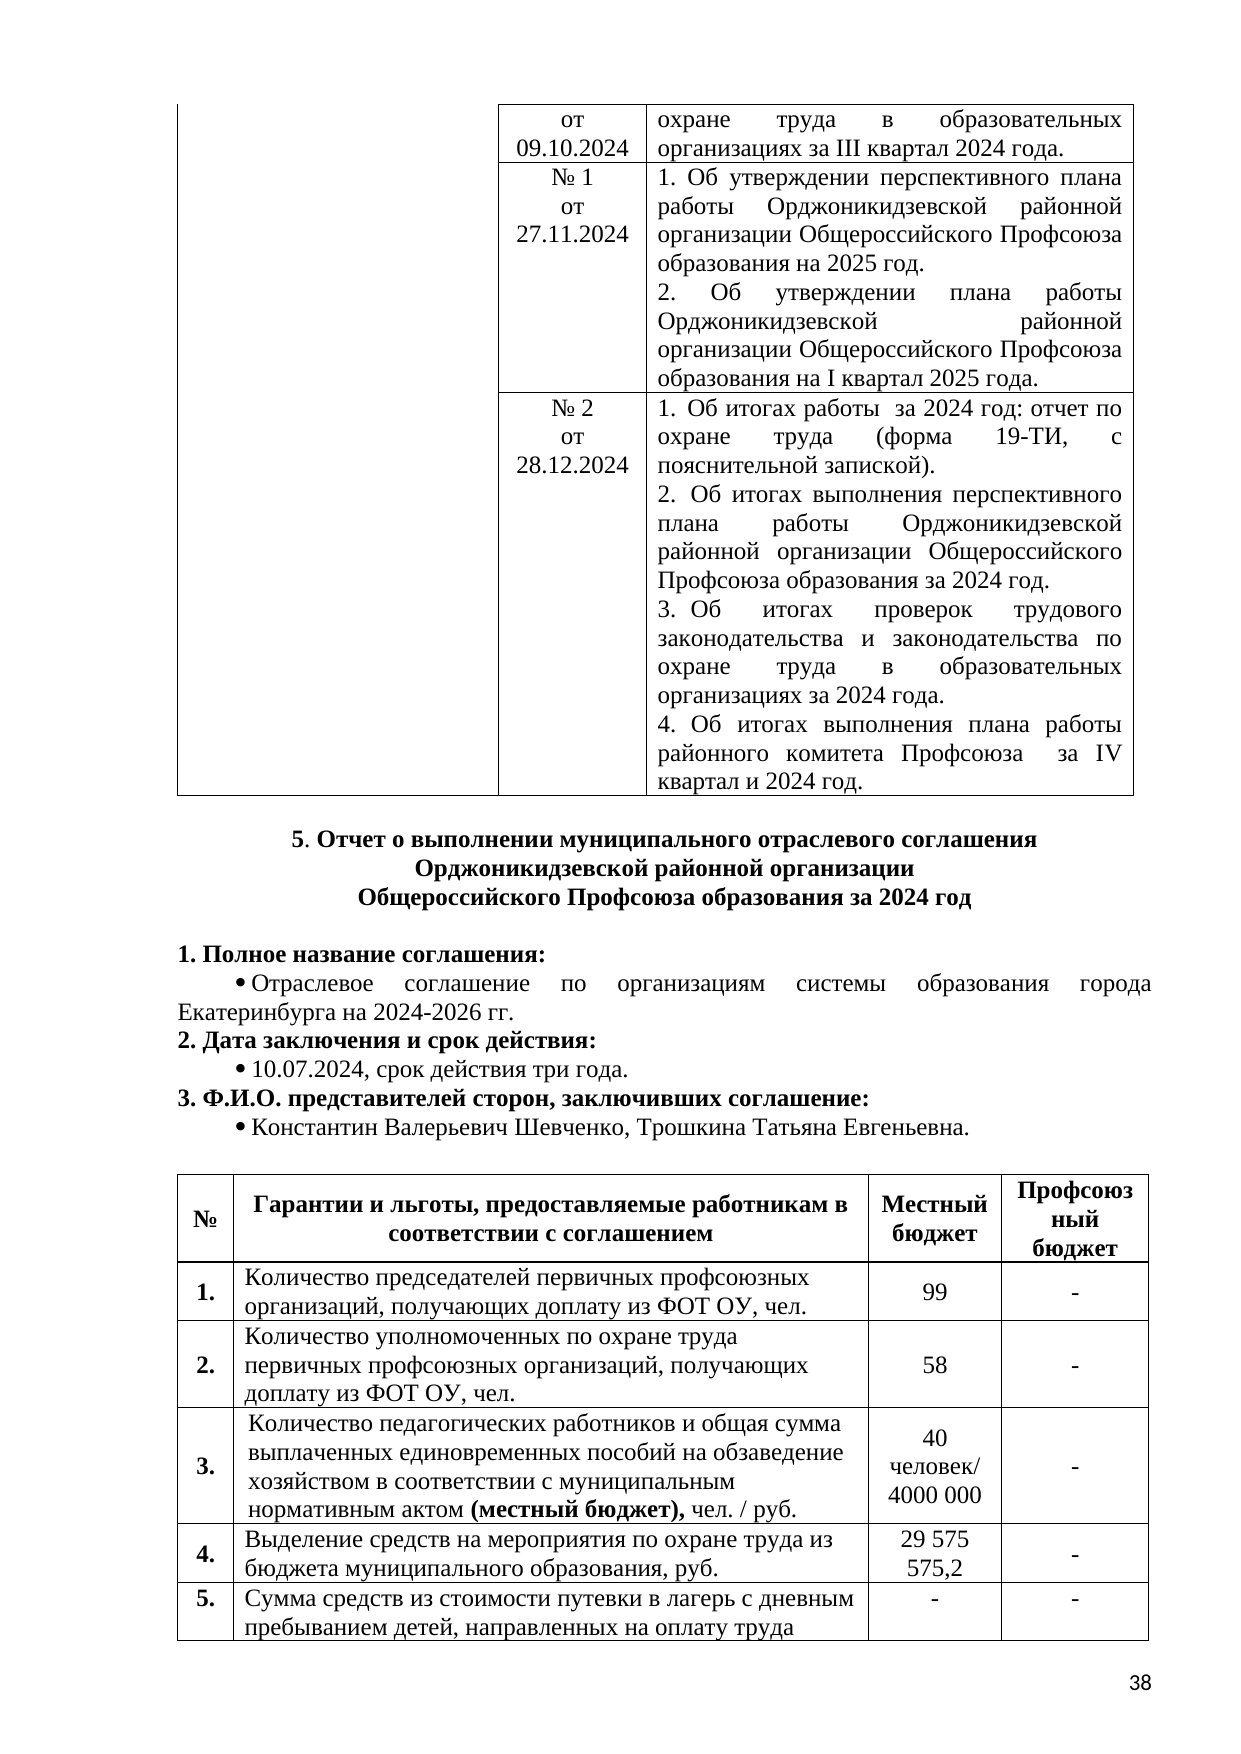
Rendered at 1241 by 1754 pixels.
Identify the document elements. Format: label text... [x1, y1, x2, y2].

table_cell Об итогах работы за 2024 год: отчет по охране труда (форма 19-ТИ, с пояснительной запиской). Об итогах выполнения перспективного плана работы Орджоникидзевской районной организации Общероссийского Профсоюза образования за 2024 год. Об итогах проверок трудового законодательства и законодательства по охране труда в образовательных организациях за 2024 года. Об итогах выполнения плана работы районного комитета Профсоюза за IV квартал и 2024 год. [647, 393, 1133, 795]
table_cell - [869, 1583, 1001, 1640]
table_cell 58 [869, 1321, 1001, 1407]
table_cell - [1002, 1321, 1148, 1407]
table_cell Количество председателей первичных профсоюзных организаций, получающих доплату из ФОТ ОУ, чел. [234, 1263, 868, 1320]
table_cell 2. [178, 1321, 233, 1407]
table_cell 1. Об утверждении перспективного плана работы Орджоникидзевской районной организации Общероссийского Профсоюза образования на 2025 год. 2. Об утверждении плана работы Орджоникидзевской районной организации Общероссийского Профсоюза образования на I квартал 2025 года. [647, 163, 1133, 392]
table_cell № 1 от 27.11.2024 [499, 163, 646, 392]
table_cell 3. [178, 1408, 233, 1523]
table_header № [178, 1175, 233, 1261]
table_cell 40 человек/ 4000 000 [869, 1408, 1001, 1523]
list Константин Валерьевич Шевченко, Трошкина Татьяна Евгеньевна. [177, 1112, 1152, 1141]
table_cell № 2 от 28.12.2024 [499, 393, 646, 795]
text 5. Отчет о выполнении муниципального отраслевого соглашения [177, 824, 1152, 853]
list Отраслевое соглашение по организациям системы образования города Екатеринбурга на 2024-2026 гг. [177, 968, 1152, 1026]
table_header Гарантии и льготы, предоставляемые работникам в соответствии с соглашением [234, 1175, 868, 1261]
text 2. Дата заключения и срок действия: [177, 1026, 1152, 1054]
table_header Местный бюджет [869, 1175, 1001, 1261]
text 3. Ф.И.О. представителей сторон, заключивших соглашение: [177, 1083, 1152, 1112]
text Орджоникидзевской районной организации [177, 853, 1152, 882]
table_cell - [1002, 1408, 1148, 1523]
table_cell Выделение средств на мероприятия по охране труда из бюджета муниципального образования, руб. [234, 1524, 868, 1582]
table_cell - [1002, 1263, 1148, 1320]
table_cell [647, 105, 1133, 162]
text 1. Полное название соглашения: [177, 939, 1152, 968]
table_cell 4. [178, 1524, 233, 1582]
table_cell Количество уполномоченных по охране труда первичных профсоюзных организаций, получающих доплату из ФОТ ОУ, чел. [234, 1321, 868, 1407]
table_cell [178, 392, 498, 795]
table_cell 5. [178, 1583, 233, 1640]
table_cell - [1002, 1524, 1148, 1582]
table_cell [234, 1583, 868, 1640]
table_cell 1. [178, 1263, 233, 1320]
table_cell 99 [869, 1263, 1001, 1320]
table_cell - [1002, 1583, 1148, 1640]
text Общероссийского Профсоюза образования за 2024 год [177, 882, 1152, 911]
table_header Профсоюзный бюджет [1002, 1175, 1148, 1261]
table_cell Количество педагогических работников и общая сумма выплаченных единовременных пособий на обзаведение хозяйством в соответствии с муниципальным нормативным актом (местный бюджет), чел. / руб. [234, 1408, 868, 1523]
table_cell 29 575 575,2 [869, 1524, 1001, 1582]
list 10.07.2024, срок действия три года. [177, 1054, 1152, 1083]
